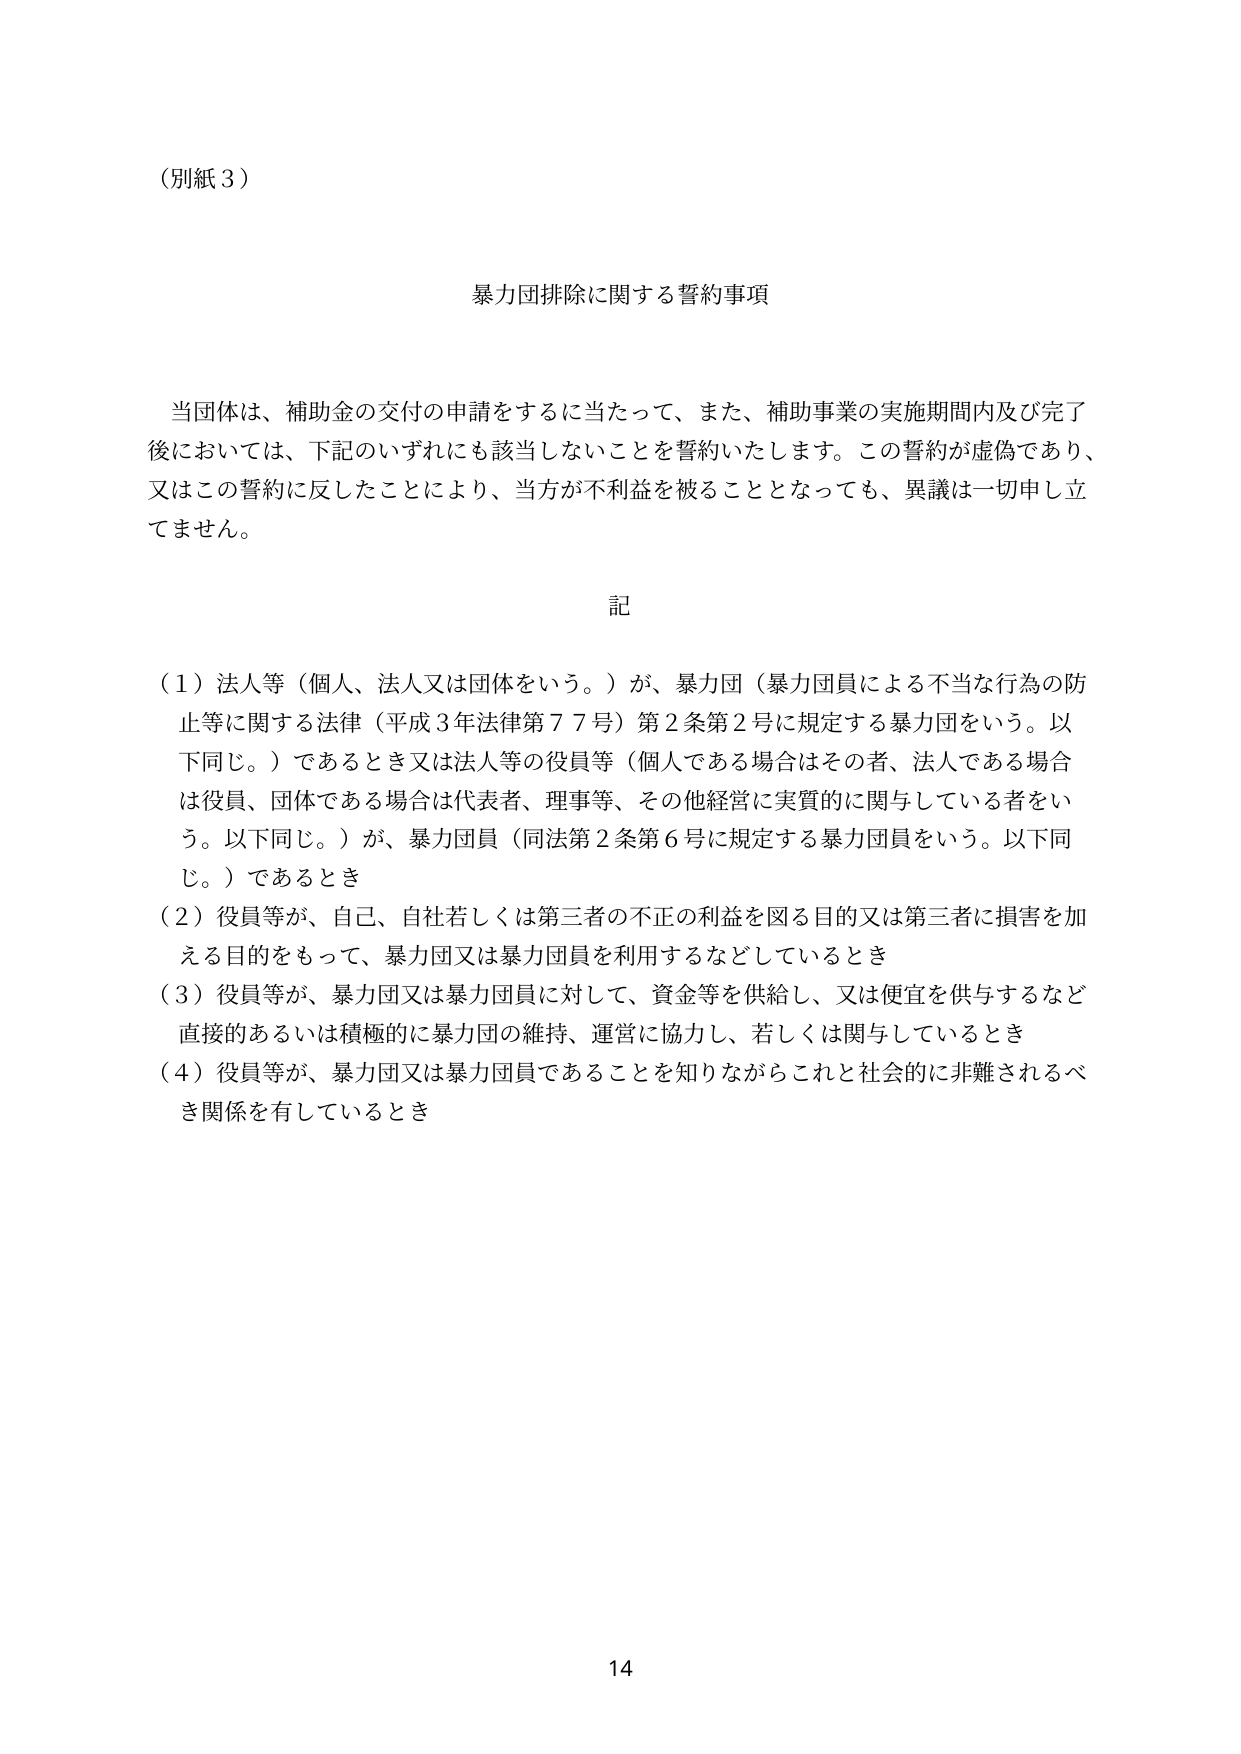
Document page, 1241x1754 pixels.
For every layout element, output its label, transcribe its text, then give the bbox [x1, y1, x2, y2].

text （３）役員等が、暴力団又は暴力団員に対して、資金等を供給し、又は便宜を供与するなど直接的あるいは積極的に暴力団の維持、運営に協力し、若しくは関与しているとき [148, 974, 1092, 1052]
text 暴力団排除に関する誓約事項 [148, 275, 1092, 313]
text （１）法人等（個人、法人又は団体をいう。）が、暴力団（暴力団員による不当な行為の防止等に関する法律（平成３年法律第７７号）第２条第２号に規定する暴力団をいう。以下同じ。）であるとき又は法人等の役員等（個人である場合はその者、法人である場合は役員、団体である場合は代表者、理事等、その他経営に実質的に関与している者をいう。以下同じ。）が、暴力団員（同法第２条第６号に規定する暴力団員をいう。以下同じ。）であるとき [148, 663, 1092, 896]
text （４）役員等が、暴力団又は暴力団員であることを知りながらこれと社会的に非難されるべき関係を有しているとき [148, 1052, 1092, 1129]
text （別紙３） [148, 158, 1092, 197]
text 当団体は、補助金の交付の申請をするに当たって、また、補助事業の実施期間内及び完了後においては、下記のいずれにも該当しないことを誓約いたします。この誓約が虚偽であり、又はこの誓約に反したことにより、当方が不利益を被ることとなっても、異議は一切申し立てません。 [148, 391, 1092, 547]
text （２）役員等が、自己、自社若しくは第三者の不正の利益を図る目的又は第三者に損害を加える目的をもって、暴力団又は暴力団員を利用するなどしているとき [148, 896, 1092, 974]
text 記 [148, 586, 1092, 624]
